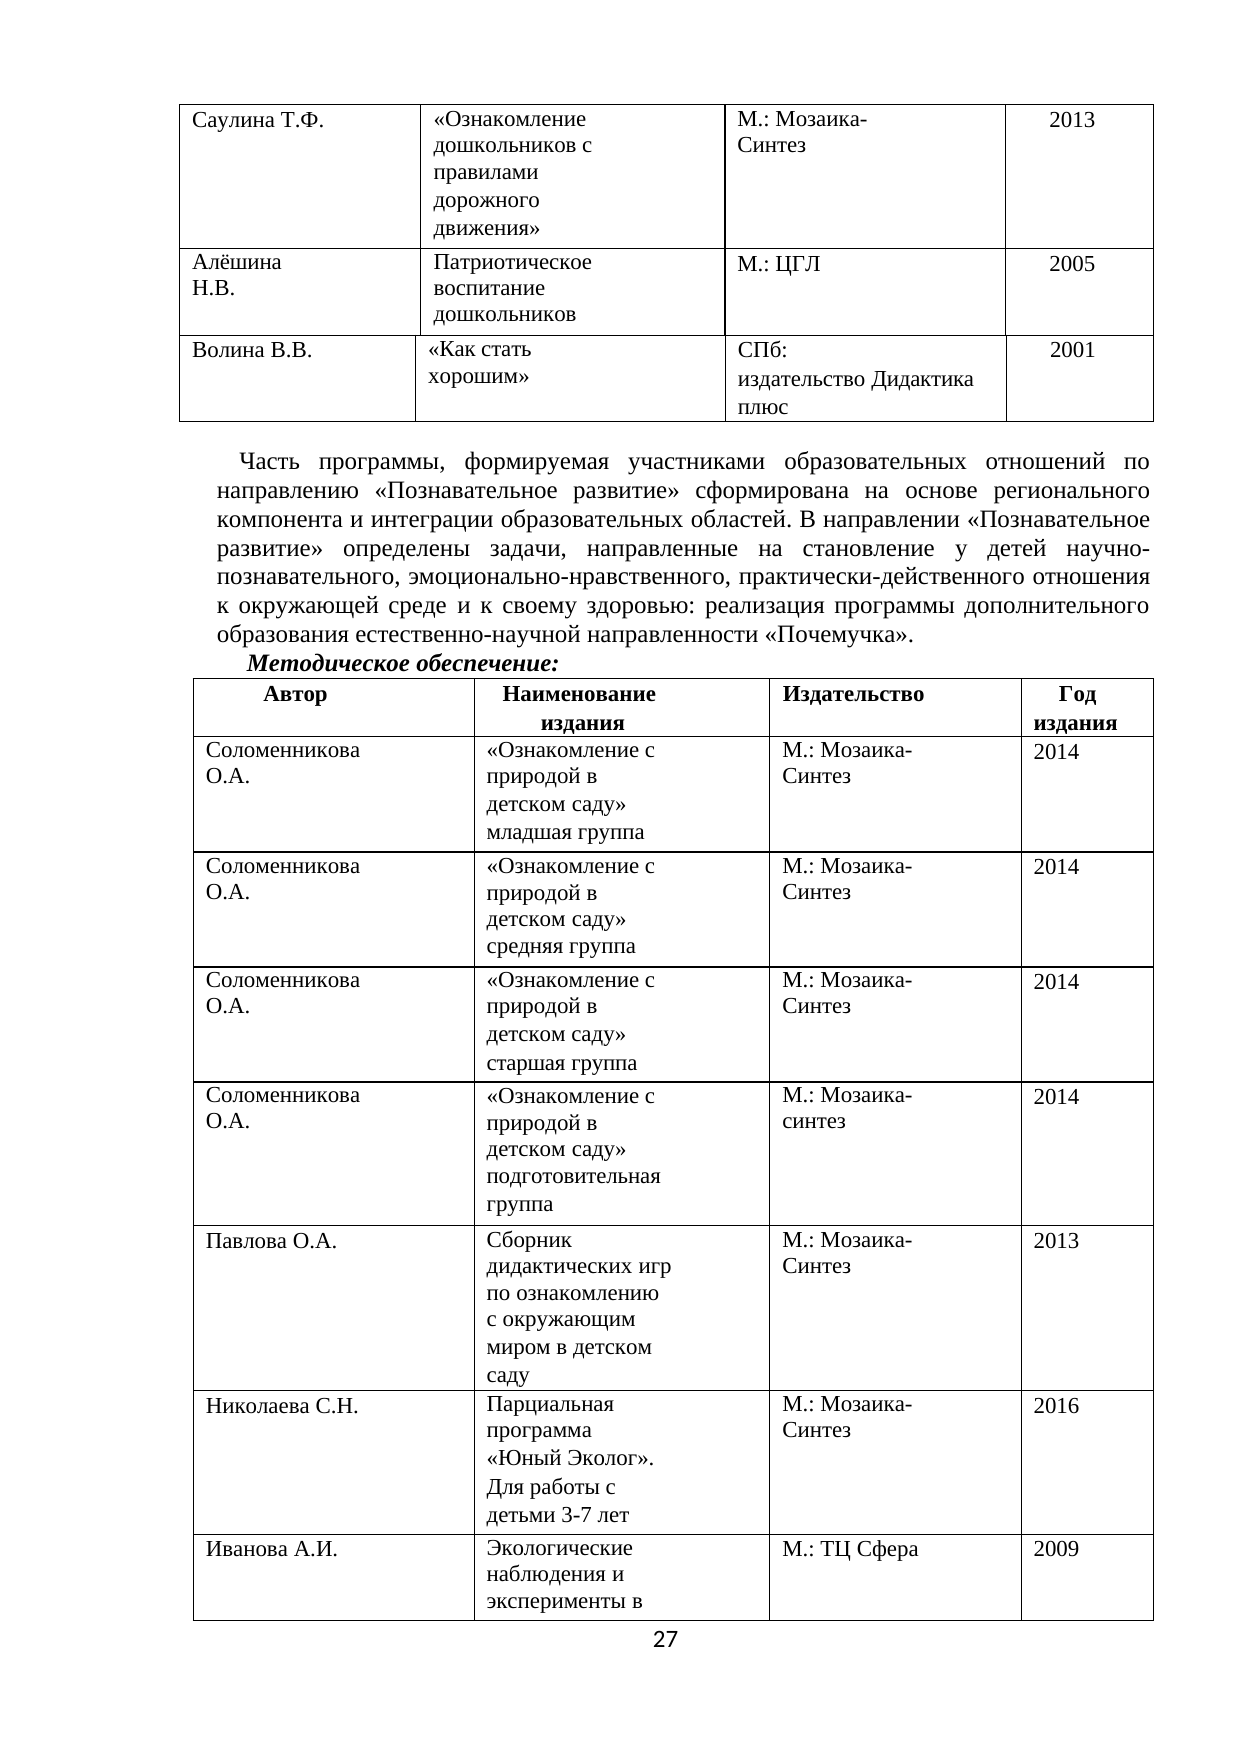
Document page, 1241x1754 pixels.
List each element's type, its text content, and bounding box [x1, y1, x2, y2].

table_cell 2013 [1022, 1226, 1153, 1390]
table_cell «Ознакомление с природой в детском саду» средняя группа [475, 853, 769, 966]
table_cell 2009 [1022, 1535, 1153, 1620]
table_cell М.: Мозаика- Синтез [770, 1226, 1021, 1390]
table_cell «Ознакомление дошкольников с правилами дорожного движения» [421, 105, 724, 248]
table_cell Саулина Т.Ф. [180, 105, 420, 248]
table_cell М.: Мозаика- Синтез [770, 737, 1021, 851]
table_cell Соломенникова О.А. [194, 853, 474, 966]
table_header Год издания [1022, 679, 1153, 736]
table_cell 2014 [1022, 737, 1153, 851]
table_cell Волина В.В. [180, 336, 415, 421]
table_cell 2001 [1007, 336, 1153, 421]
table_cell М.: Мозаика- Синтез [770, 968, 1021, 1081]
table_cell 2014 [1022, 968, 1153, 1081]
table_cell «Ознакомление с природой в детском саду» старшая группа [475, 968, 769, 1081]
table_cell Парциальная программа «Юный Эколог». Для работы с детьми 3-7 лет [475, 1391, 769, 1533]
table_cell Соломенникова О.А. [194, 737, 474, 851]
table_cell М.: Мозаика- синтез [770, 1083, 1021, 1225]
table_cell М.: Мозаика- Синтез [770, 853, 1021, 966]
table_cell М.: Мозаика- Синтез [770, 1391, 1021, 1533]
table_cell Сборник дидактических игр по ознакомлению с окружающим миром в детском саду [475, 1226, 769, 1390]
table_cell Патриотическое воспитание дошкольников [421, 249, 724, 334]
table_cell 2016 [1022, 1391, 1153, 1533]
table_cell М.: Мозаика- Синтез [726, 105, 1005, 248]
text Часть программы, формируемая участниками образовательных отношений по направлению «Познавательное развитие» сформирована на основе регионального компонента и интеграции образовательных областей. В направлении «Познавательное развитие» определены задачи, направленные на становление у детей научно-познавательного, эмоционально-нравственного, практически-действенного отношения к окружающей среде и к своему здоровью: реализация программы дополнительного образования естественно-научной направленности «Почемучка». [217, 446, 1150, 648]
table_cell Соломенникова О.А. [194, 1083, 474, 1225]
table_cell 2013 [1006, 105, 1153, 248]
table_cell Николаева С.Н. [194, 1391, 474, 1533]
table_cell 2014 [1022, 853, 1153, 966]
table_cell СПб: издательство Дидактика плюс [726, 336, 1006, 421]
text Методическое обеспечение: [247, 648, 1240, 677]
table_cell М.: ТЦ Сфера [770, 1535, 1021, 1620]
table_cell Иванова А.И. [194, 1535, 474, 1620]
table_header Наименование издания [475, 679, 769, 736]
table_cell 2005 [1006, 249, 1153, 334]
table_cell М.: ЦГЛ [726, 249, 1005, 334]
table_cell Экологические наблюдения и эксперименты в [475, 1535, 769, 1620]
table_cell «Как стать хорошим» [416, 336, 725, 421]
table_cell Соломенникова О.А. [194, 968, 474, 1081]
table_cell Алёшина Н.В. [180, 249, 420, 334]
table_header Автор [194, 679, 474, 736]
table_cell «Ознакомление с природой в детском саду» подготовительная группа [475, 1083, 769, 1225]
table_header Издательство [770, 679, 1021, 736]
table_cell 2014 [1022, 1083, 1153, 1225]
table_cell Павлова О.А. [194, 1226, 474, 1390]
table_cell «Ознакомление с природой в детском саду» младшая группа [475, 737, 769, 851]
